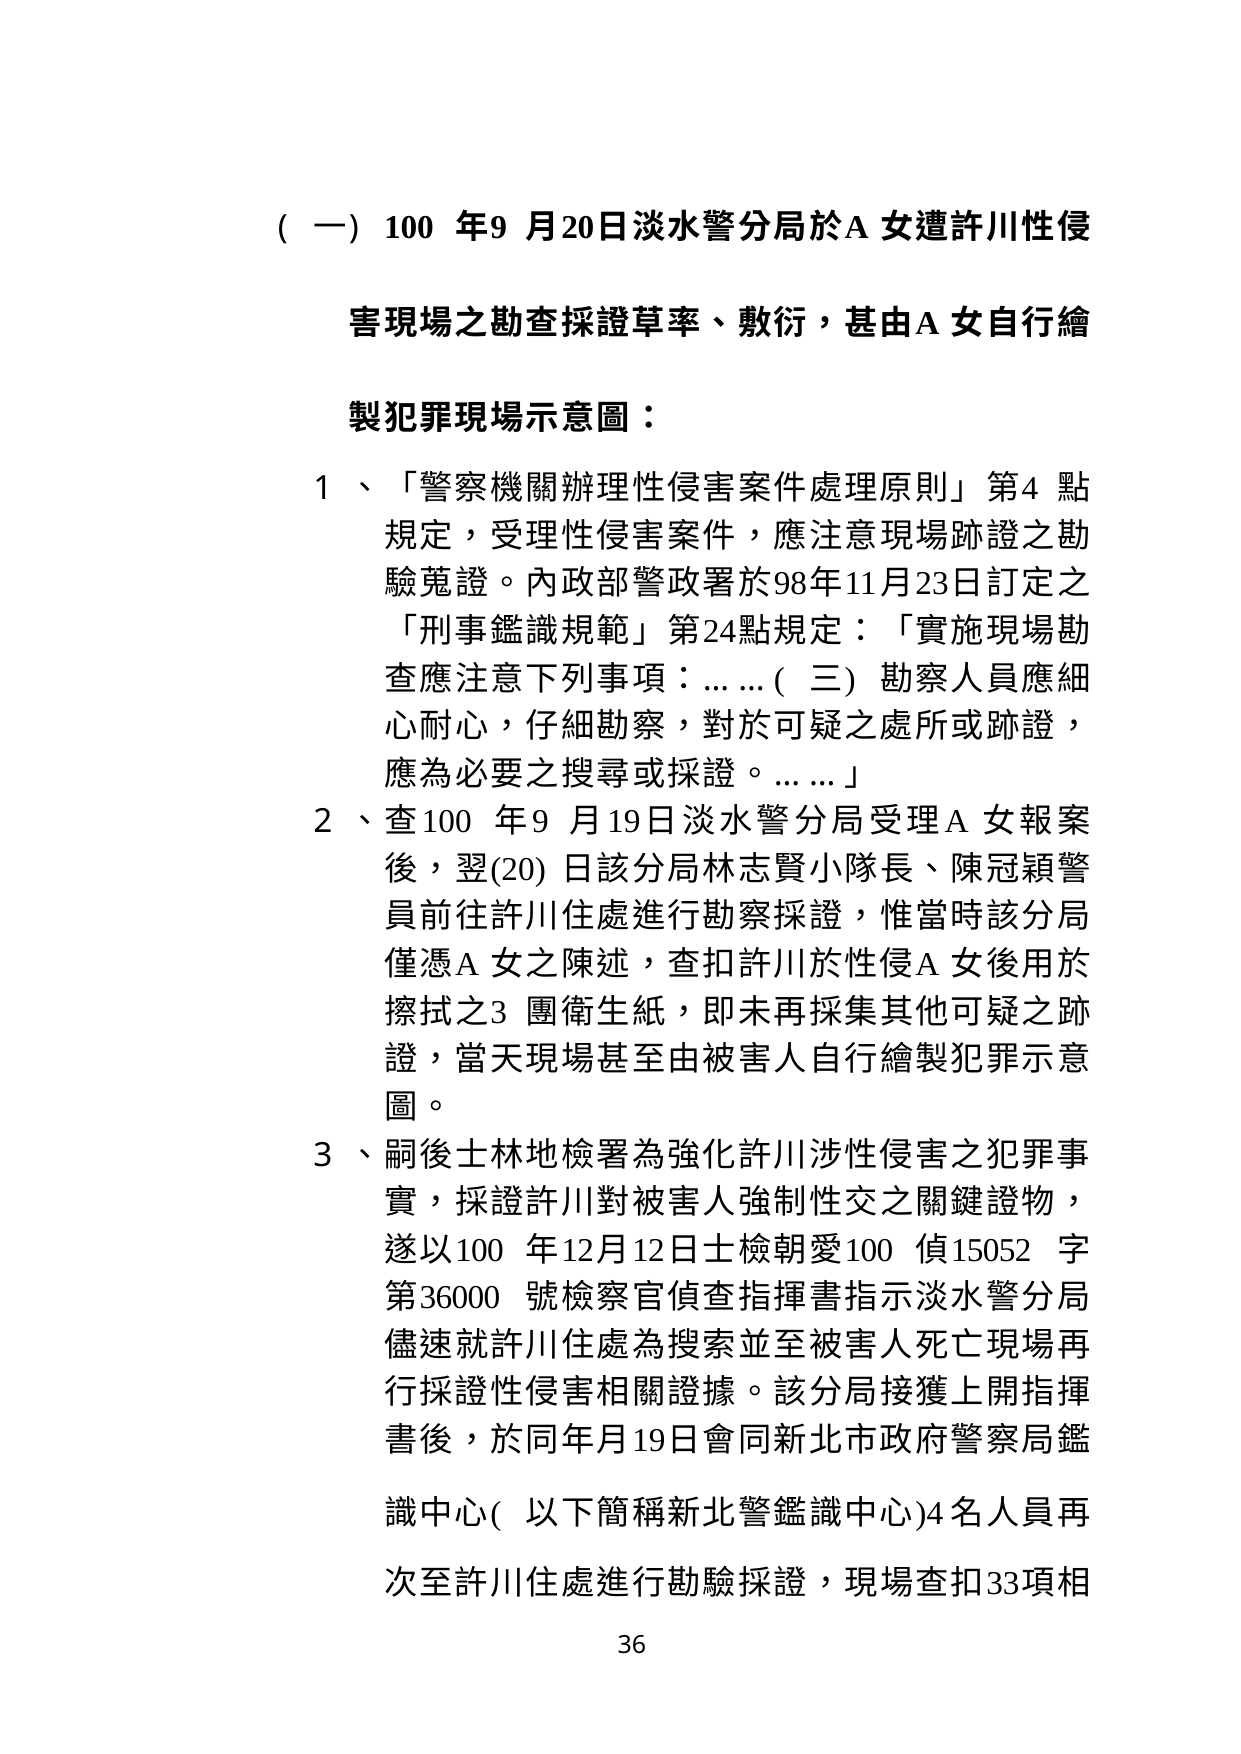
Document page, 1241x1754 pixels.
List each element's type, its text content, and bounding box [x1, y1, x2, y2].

subtitle 100年9月20日淡水警分局於A女遭許川性侵害現場之勘查採證草率、敷衍，甚由A女自行繪製犯罪現場示意圖： [244, 177, 1092, 463]
subtitle 「警察機關辦理性侵害案件處理原則」第4點規定，受理性侵害案件，應注意現場跡證之勘驗蒐證。內政部警政署於98年11月23日訂定之「刑事鑑識規範」第24點規定：「實施現場勘查應注意下列事項：……(三)勘察人員應細心耐心，仔細勘察，對於可疑之處所或跡證，應為必要之搜尋或採證。……」 [280, 463, 1092, 796]
subtitle 查100年9月19日淡水警分局受理A女報案後，翌(20)日該分局林志賢小隊長、陳冠穎警員前往許川住處進行勘察採證，惟當時該分局僅憑A女之陳述，查扣許川於性侵A女後用於擦拭之3團衛生紙，即未再採集其他可疑之跡證，當天現場甚至由被害人自行繪製犯罪示意圖。 [280, 796, 1092, 1129]
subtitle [280, 1129, 1092, 1605]
